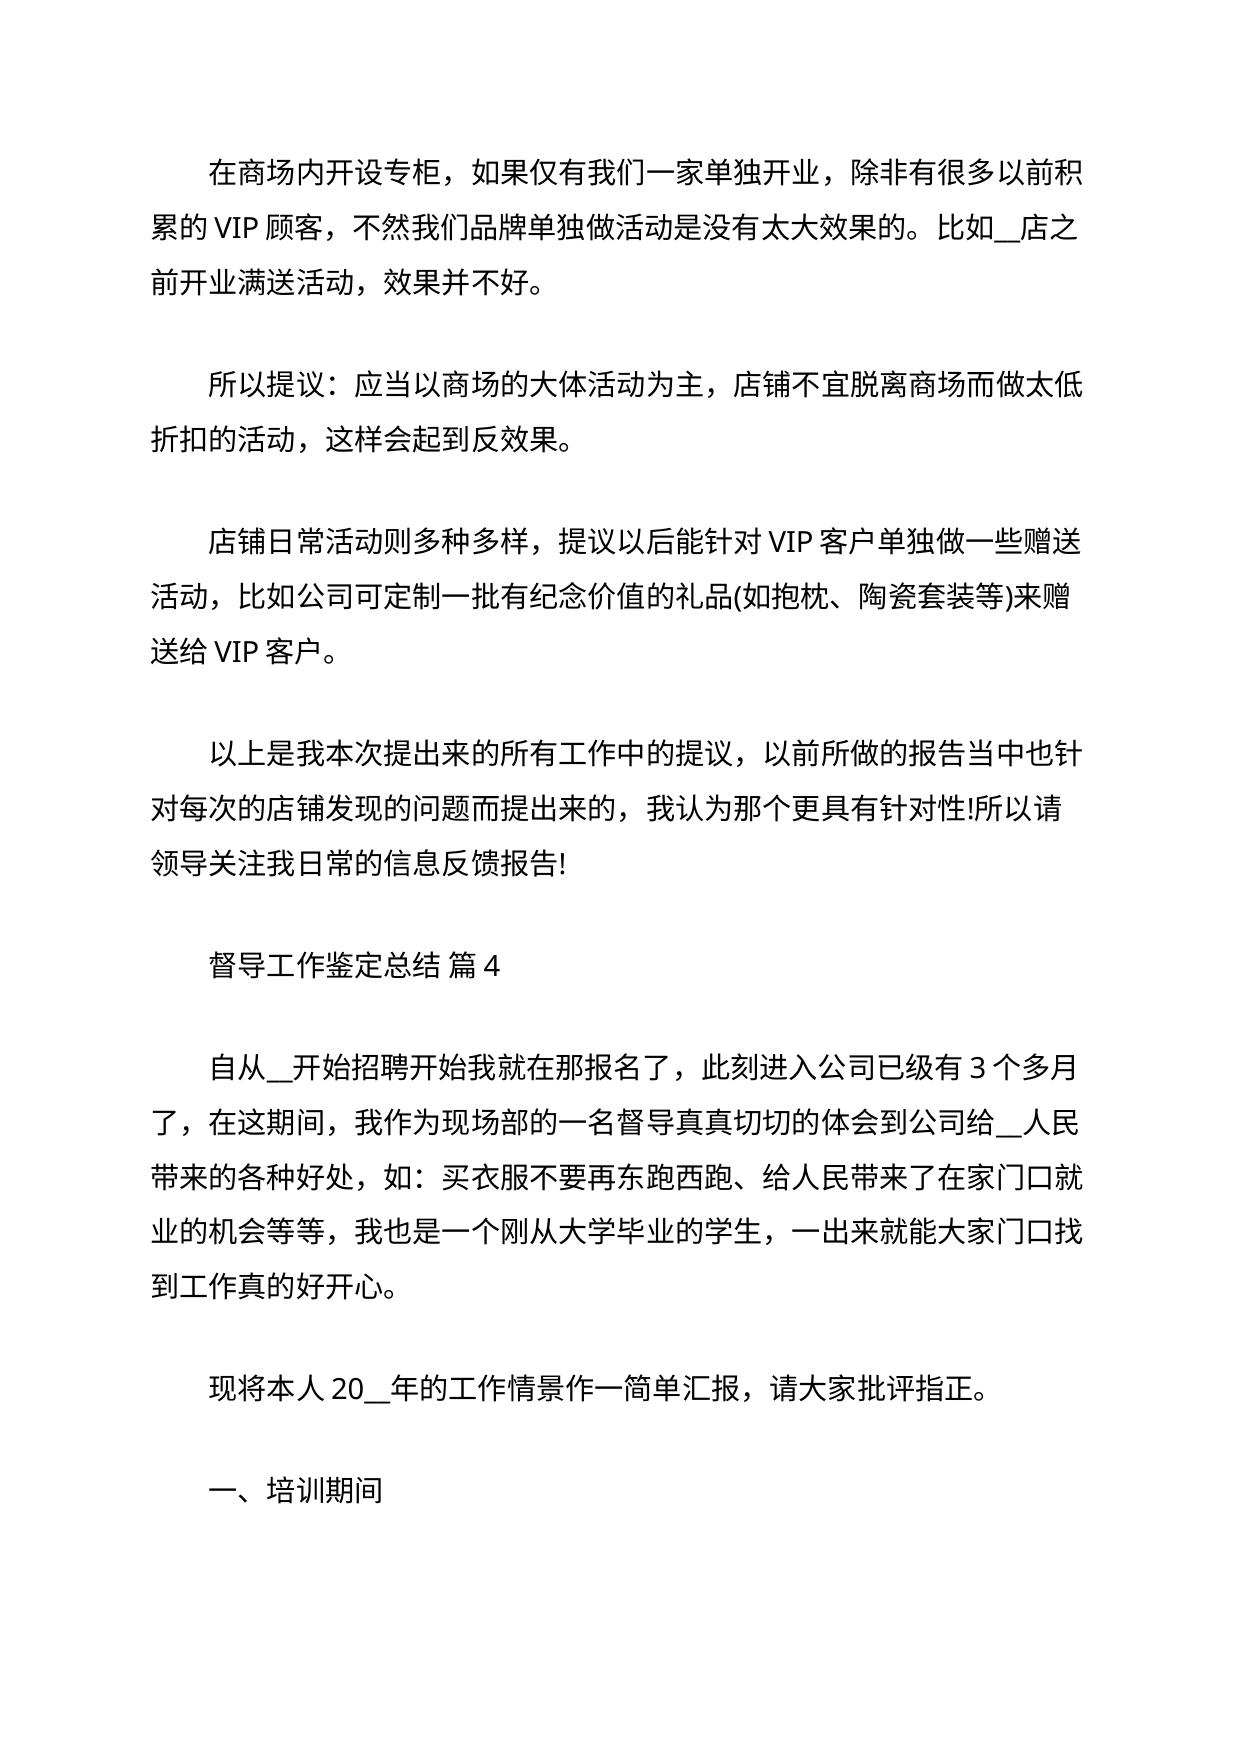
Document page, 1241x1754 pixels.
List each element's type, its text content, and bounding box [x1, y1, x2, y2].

text 现将本人20__年的工作情景作一简单汇报，请大家批评指正。 [150, 1366, 1090, 1408]
text 自从__开始招聘开始我就在那报名了，此刻进入公司已级有3个多月了，在这期间，我作为现场部的一名督导真真切切的体会到公司给__人民带来的各种好处，如：买衣服不要再东跑西跑、给人民带来了在家门口就业的机会等等，我也是一个刚从大学毕业的学生，一出来就能大家门口找到工作真的好开心。 [150, 1044, 1090, 1306]
text 所以提议：应当以商场的大体活动为主，店铺不宜脱离商场而做太低折扣的活动，这样会起到反效果。 [150, 362, 1090, 459]
text 以上是我本次提出来的所有工作中的提议，以前所做的报告当中也针对每次的店铺发现的问题而提出来的，我认为那个更具有针对性!所以请领导关注我日常的信息反馈报告! [150, 730, 1090, 883]
text 督导工作鉴定总结 篇4 [150, 942, 1090, 984]
text 一、培训期间 [150, 1468, 1090, 1510]
text 在商场内开设专柜，如果仅有我们一家单独开业，除非有很多以前积累的VIP顾客，不然我们品牌单独做活动是没有太大效果的。比如__店之前开业满送活动，效果并不好。 [150, 150, 1090, 302]
text 店铺日常活动则多种多样，提议以后能针对VIP客户单独做一些赠送活动，比如公司可定制一批有纪念价值的礼品(如抱枕、陶瓷套装等)来赠送给VIP客户。 [150, 518, 1090, 671]
